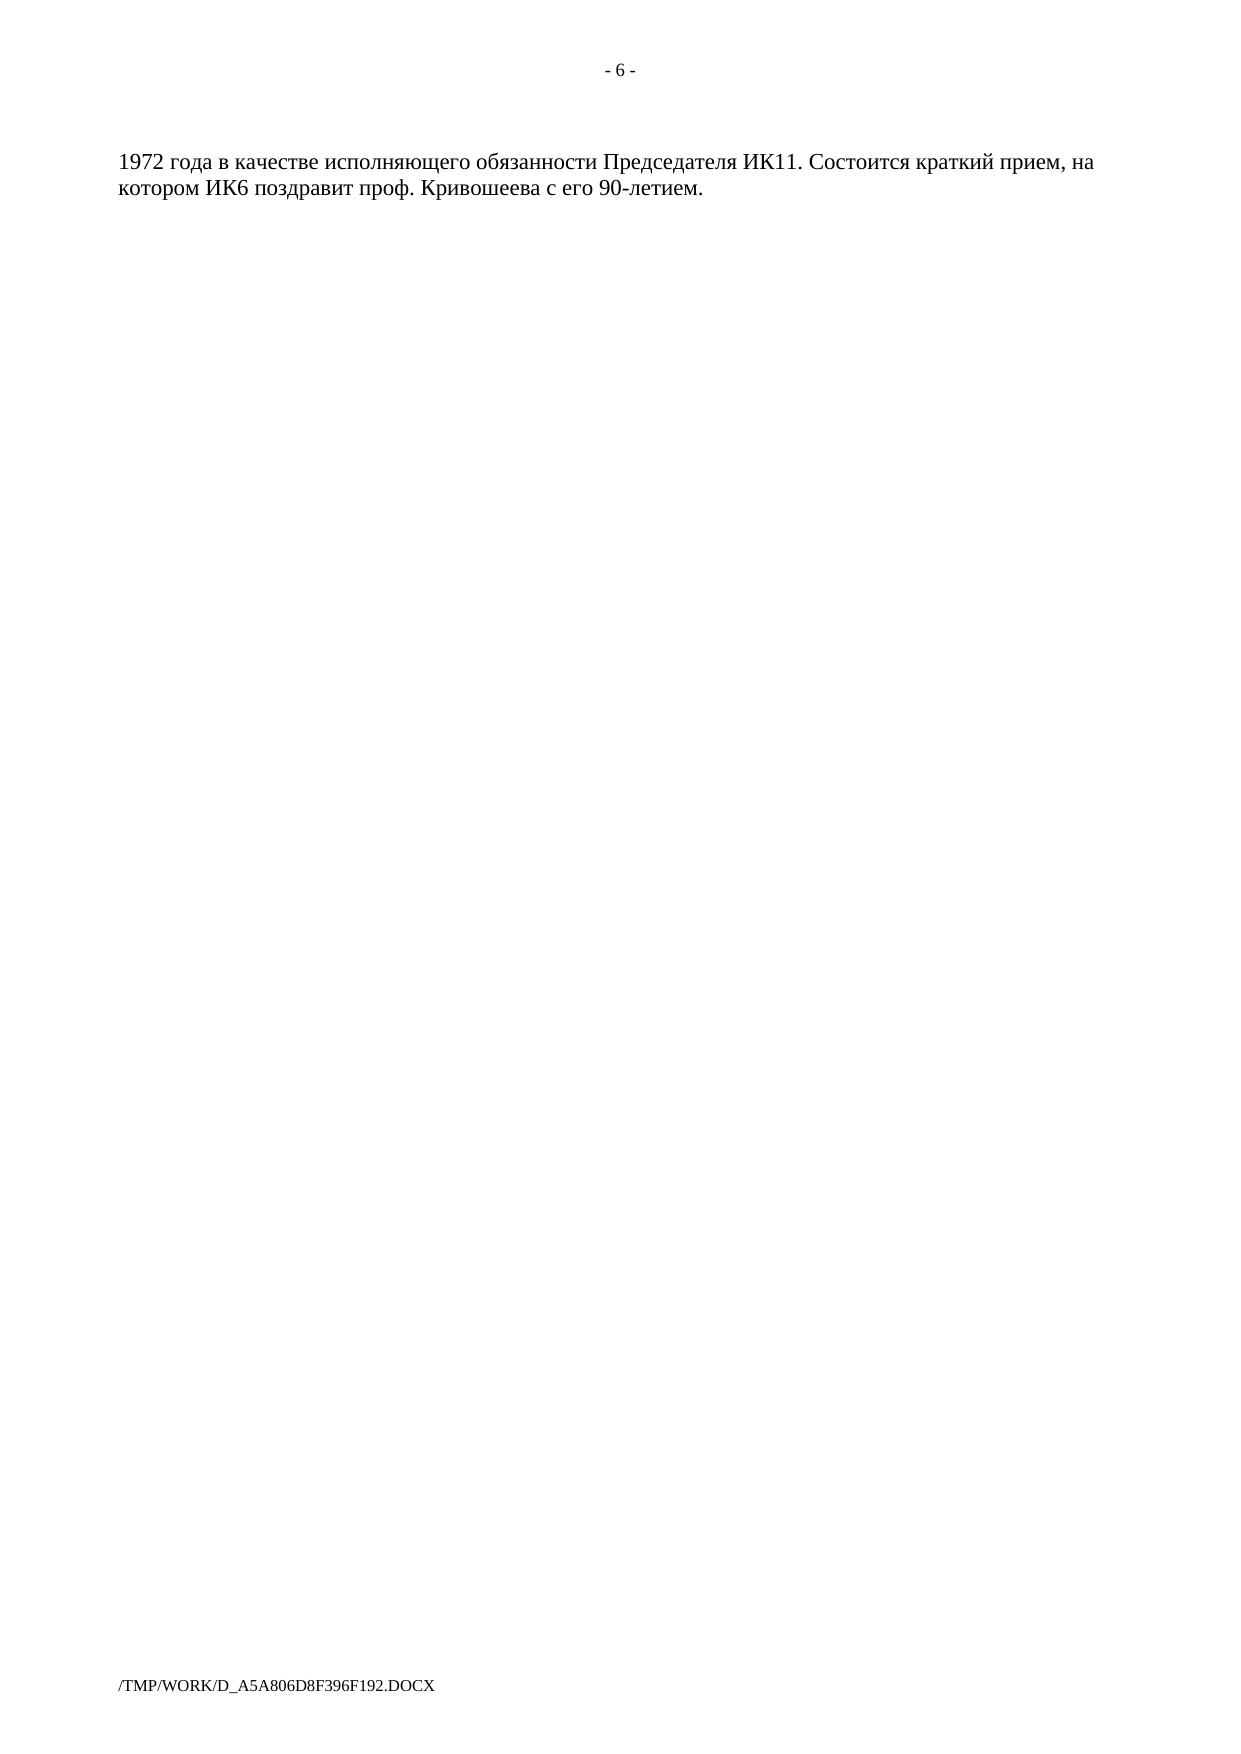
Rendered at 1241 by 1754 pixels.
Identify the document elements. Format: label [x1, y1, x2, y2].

text [118, 148, 1122, 200]
